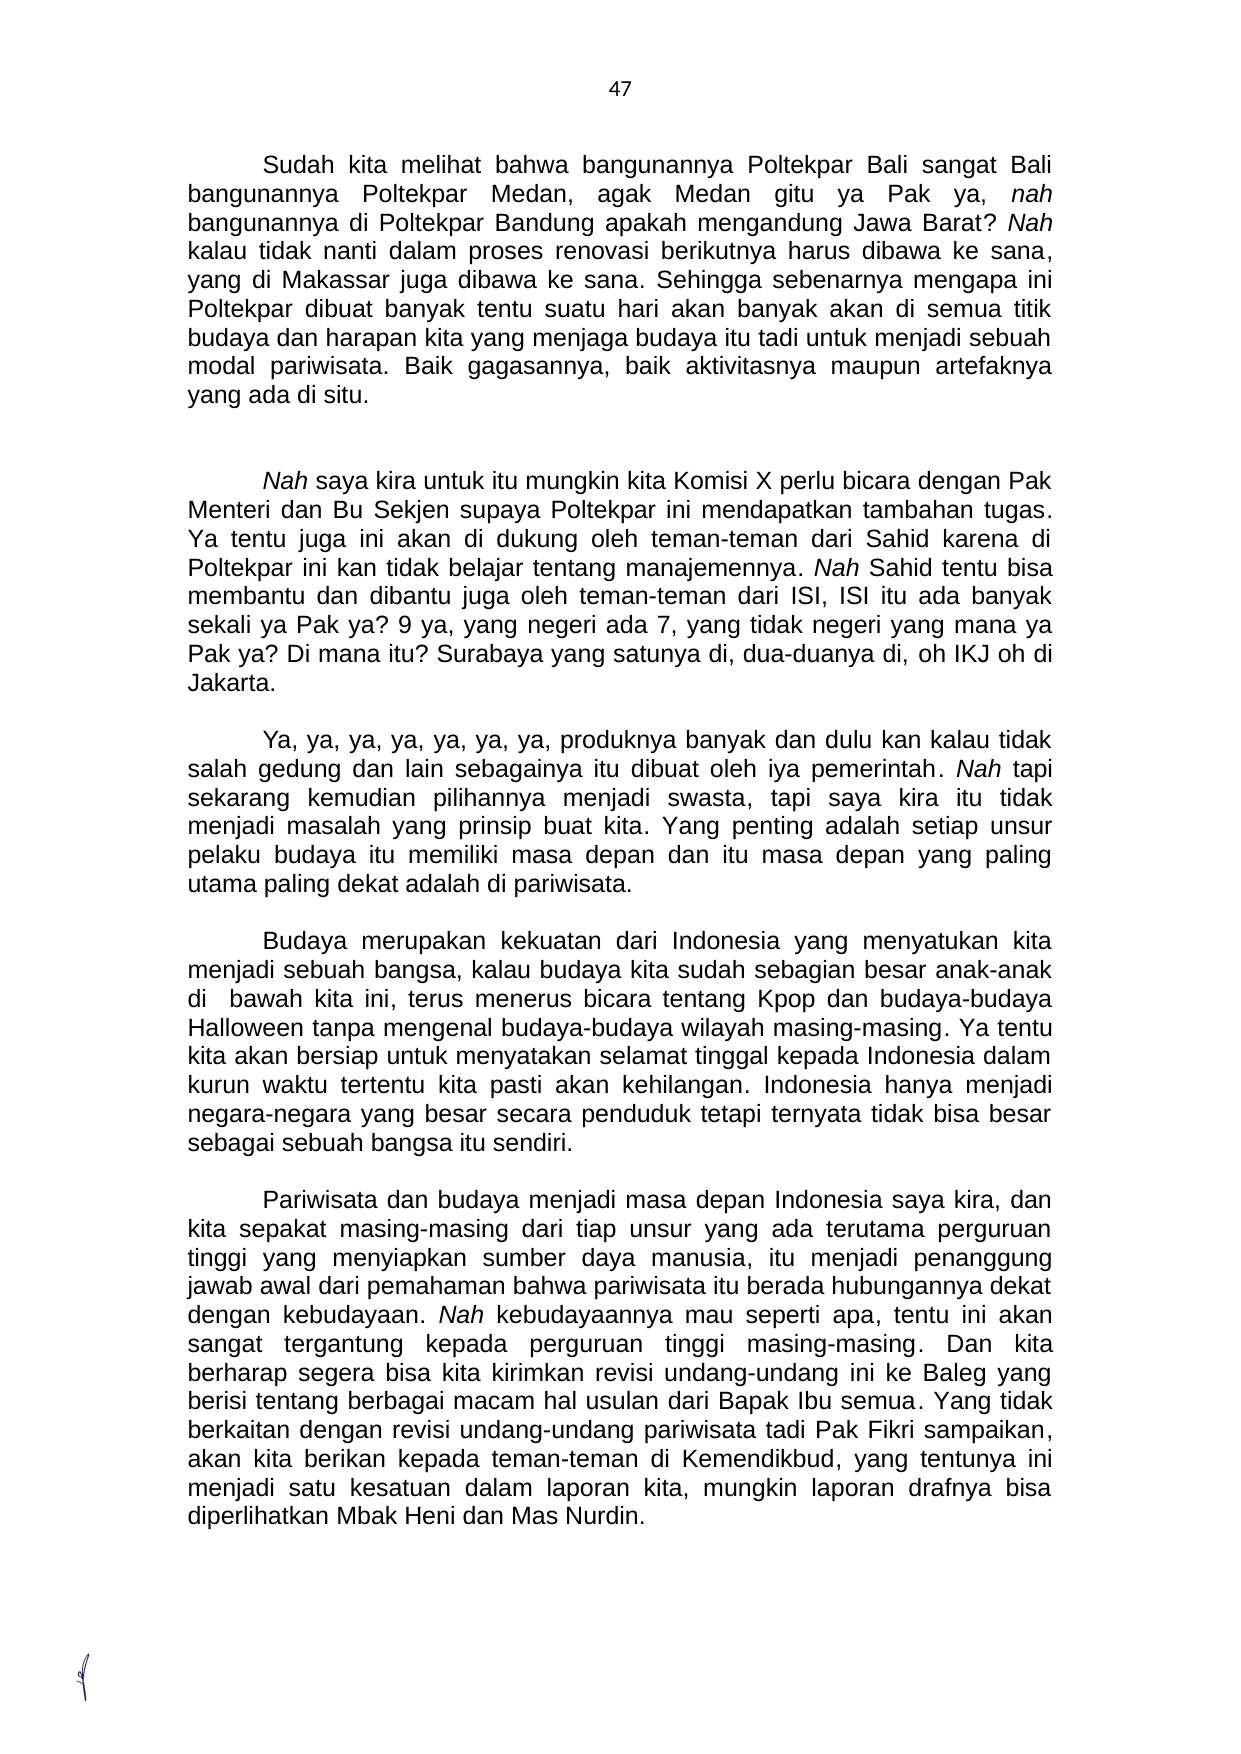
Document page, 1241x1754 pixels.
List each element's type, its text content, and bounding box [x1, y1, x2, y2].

picture [40, 1628, 126, 1726]
text Pariwisata dan budaya menjadi masa depan Indonesia saya kira, dan kita sepakat masing-masing dari tiap unsur yang ada terutama perguruan tinggi yang menyiapkan sumber daya manusia, itu menjadi penanggung jawab awal dari pemahaman bahwa pariwisata itu berada hubungannya dekat dengan kebudayaan. Nah kebudayaannya mau seperti apa, tentu ini akan sangat tergantung kepada perguruan tinggi masing-masing. Dan kita berharap segera bisa kita kirimkan revisi undang-undang ini ke Baleg yang berisi tentang berbagai macam hal usulan dari Bapak Ibu semua. Yang tidak berkaitan dengan revisi undang-undang pariwisata tadi Pak Fikri sampaikan, akan kita berikan kepada teman-teman di Kemendikbud, yang tentunya ini menjadi satu kesatuan dalam laporan kita, mungkin laporan drafnya bisa diperlihatkan Mbak Heni dan Mas Nurdin. [187, 1185, 1053, 1530]
text Nah saya kira untuk itu mungkin kita Komisi X perlu bicara dengan Pak Menteri dan Bu Sekjen supaya Poltekpar ini mendapatkan tambahan tugas. Ya tentu juga ini akan di dukung oleh teman-teman dari Sahid karena di Poltekpar ini kan tidak belajar tentang manajemennya. Nah Sahid tentu bisa membantu dan dibantu juga oleh teman-teman dari ISI, ISI itu ada banyak sekali ya Pak ya? 9 ya, yang negeri ada 7, yang tidak negeri yang mana ya Pak ya? Di mana itu? Surabaya yang satunya di, dua-duanya di, oh IKJ oh di Jakarta. [187, 466, 1053, 696]
text Ya, ya, ya, ya, ya, ya, ya, produknya banyak dan dulu kan kalau tidak salah gedung dan lain sebagainya itu dibuat oleh iya pemerintah. Nah tapi sekarang kemudian pilihannya menjadi swasta, tapi saya kira itu tidak menjadi masalah yang prinsip buat kita. Yang penting adalah setiap unsur pelaku budaya itu memiliki masa depan dan itu masa depan yang paling utama paling dekat adalah di pariwisata. [187, 725, 1053, 897]
text Sudah kita melihat bahwa bangunannya Poltekpar Bali sangat Bali bangunannya Poltekpar Medan, agak Medan gitu ya Pak ya, nah bangunannya di Poltekpar Bandung apakah mengandung Jawa Barat? Nah kalau tidak nanti dalam proses renovasi berikutnya harus dibawa ke sana, yang di Makassar juga dibawa ke sana. Sehingga sebenarnya mengapa ini Poltekpar dibuat banyak tentu suatu hari akan banyak akan di semua titik budaya dan harapan kita yang menjaga budaya itu tadi untuk menjadi sebuah modal pariwisata. Baik gagasannya, baik aktivitasnya maupun artefaknya yang ada di situ. [187, 150, 1053, 409]
text Budaya merupakan kekuatan dari Indonesia yang menyatukan kita menjadi sebuah bangsa, kalau budaya kita sudah sebagian besar anak-anak di bawah kita ini, terus menerus bicara tentang Kpop dan budaya-budaya Halloween tanpa mengenal budaya-budaya wilayah masing-masing. Ya tentu kita akan bersiap untuk menyatakan selamat tinggal kepada Indonesia dalam kurun waktu tertentu kita pasti akan kehilangan. Indonesia hanya menjadi negara-negara yang besar secara penduduk tetapi ternyata tidak bisa besar sebagai sebuah bangsa itu sendiri. [187, 926, 1053, 1156]
